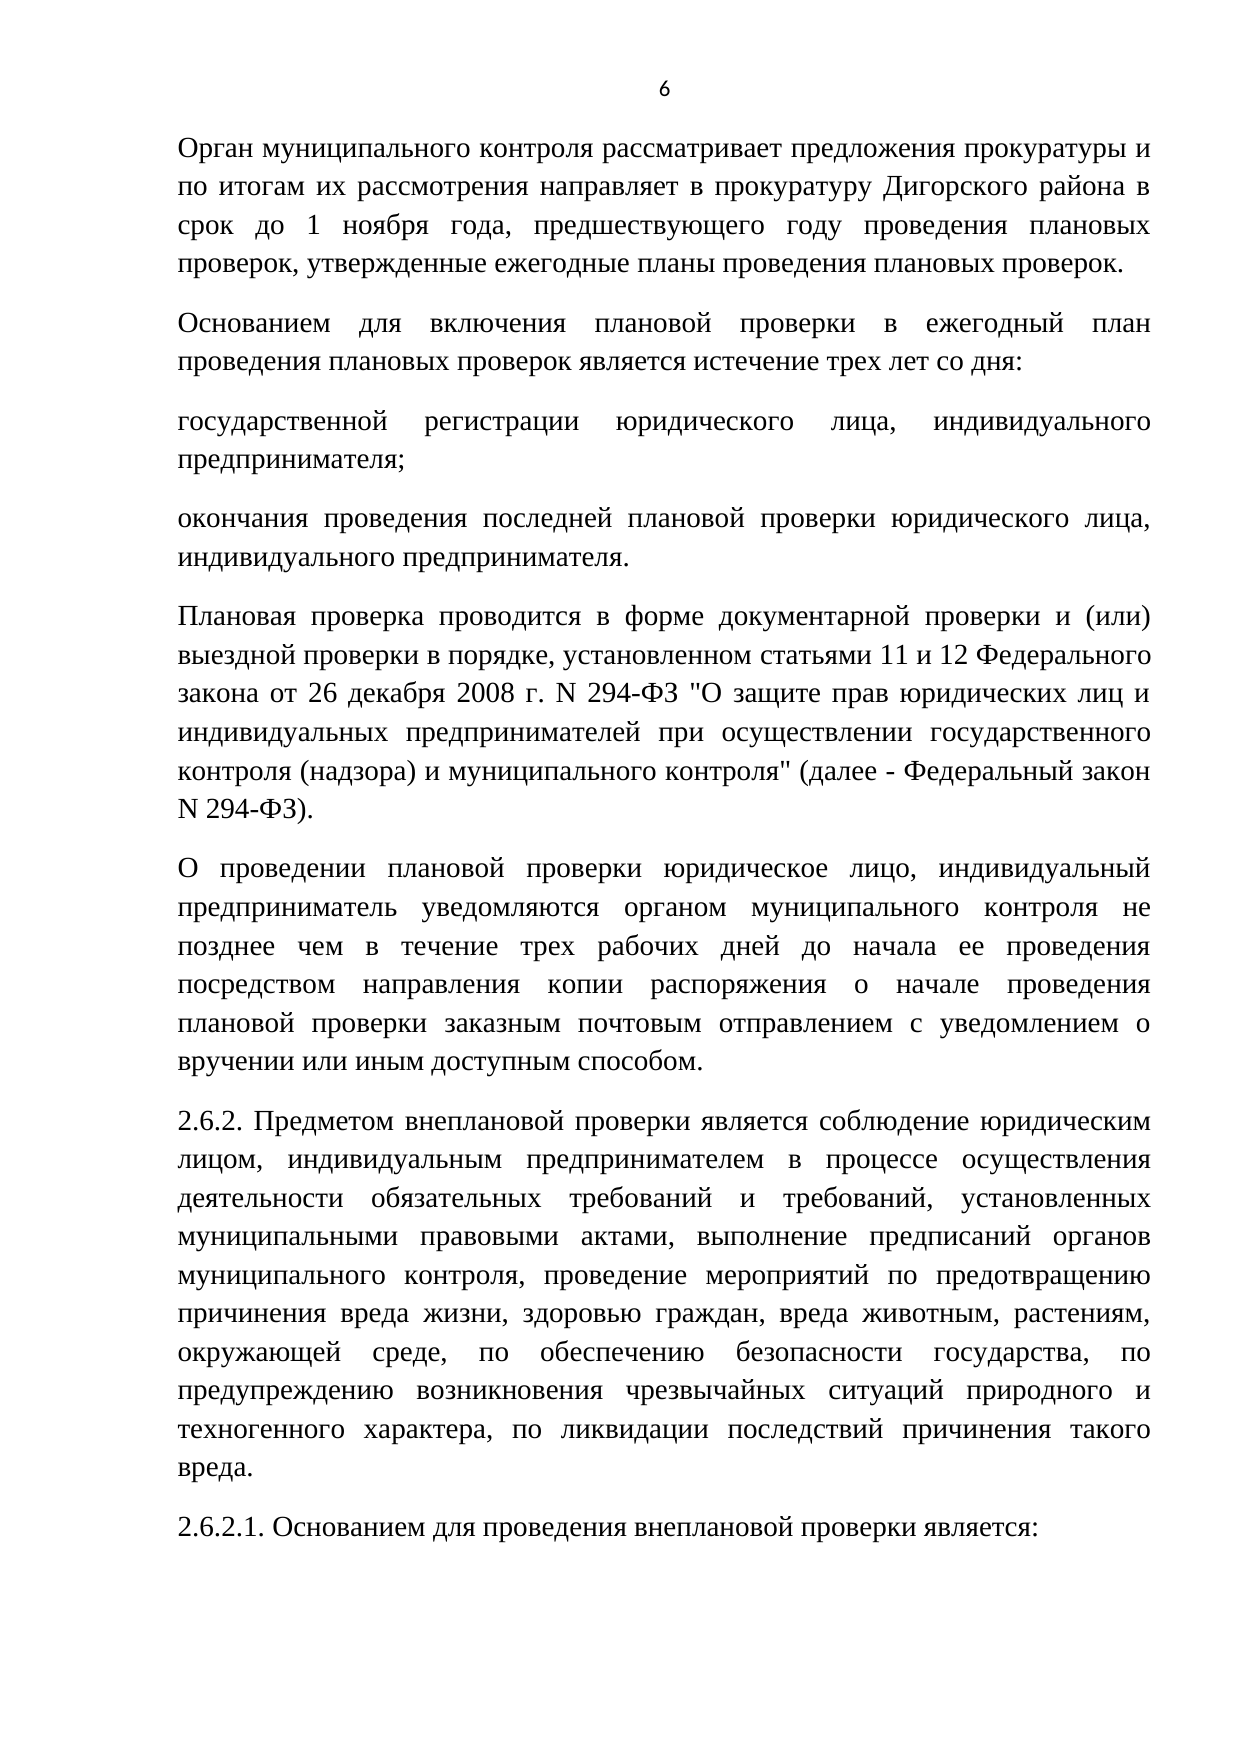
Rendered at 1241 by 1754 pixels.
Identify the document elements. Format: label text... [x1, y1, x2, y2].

text Плановая проверка проводится в форме документарной проверки и (или) выездной проверки в порядке, установленном статьями 11 и 12 Федерального закона от 26 декабря 2008 г. N 294-ФЗ "О защите прав юридических лиц и индивидуальных предпринимателей при осуществлении государственного контроля (надзора) и муниципального контроля" (далее - Федеральный закон N 294-ФЗ). [177, 598, 1152, 825]
text государственной регистрации юридического лица, индивидуального предпринимателя; [177, 403, 1152, 475]
text 2.6.2. Предметом внеплановой проверки является соблюдение юридическим лицом, индивидуальным предпринимателем в процессе осуществления деятельности обязательных требований и требований, установленных муниципальными правовыми актами, выполнение предписаний органов муниципального контроля, проведение мероприятий по предотвращению причинения вреда жизни, здоровью граждан, вреда животным, растениям, окружающей среде, по обеспечению безопасности государства, по предупреждению возникновения чрезвычайных ситуаций природного и техногенного характера, по ликвидации последствий причинения такого вреда. [177, 1103, 1152, 1483]
text Основанием для включения плановой проверки в ежегодный план проведения плановых проверок является истечение трех лет со дня: [177, 305, 1152, 377]
text 2.6.2.1. Основанием для проведения внеплановой проверки является: [177, 1509, 1152, 1542]
text Орган муниципального контроля рассматривает предложения прокуратуры и по итогам их рассмотрения направляет в прокуратуру Дигорского района в срок до 1 ноября года, предшествующего году проведения плановых проверок, утвержденные ежегодные планы проведения плановых проверок. [177, 130, 1152, 279]
text окончания проведения последней плановой проверки юридического лица, индивидуального предпринимателя. [177, 501, 1152, 573]
text О проведении плановой проверки юридическое лицо, индивидуальный предприниматель уведомляются органом муниципального контроля не позднее чем в течение трех рабочих дней до начала ее проведения посредством направления копии распоряжения о начале проведения плановой проверки заказным почтовым отправлением с уведомлением о вручении или иным доступным способом. [177, 851, 1152, 1077]
